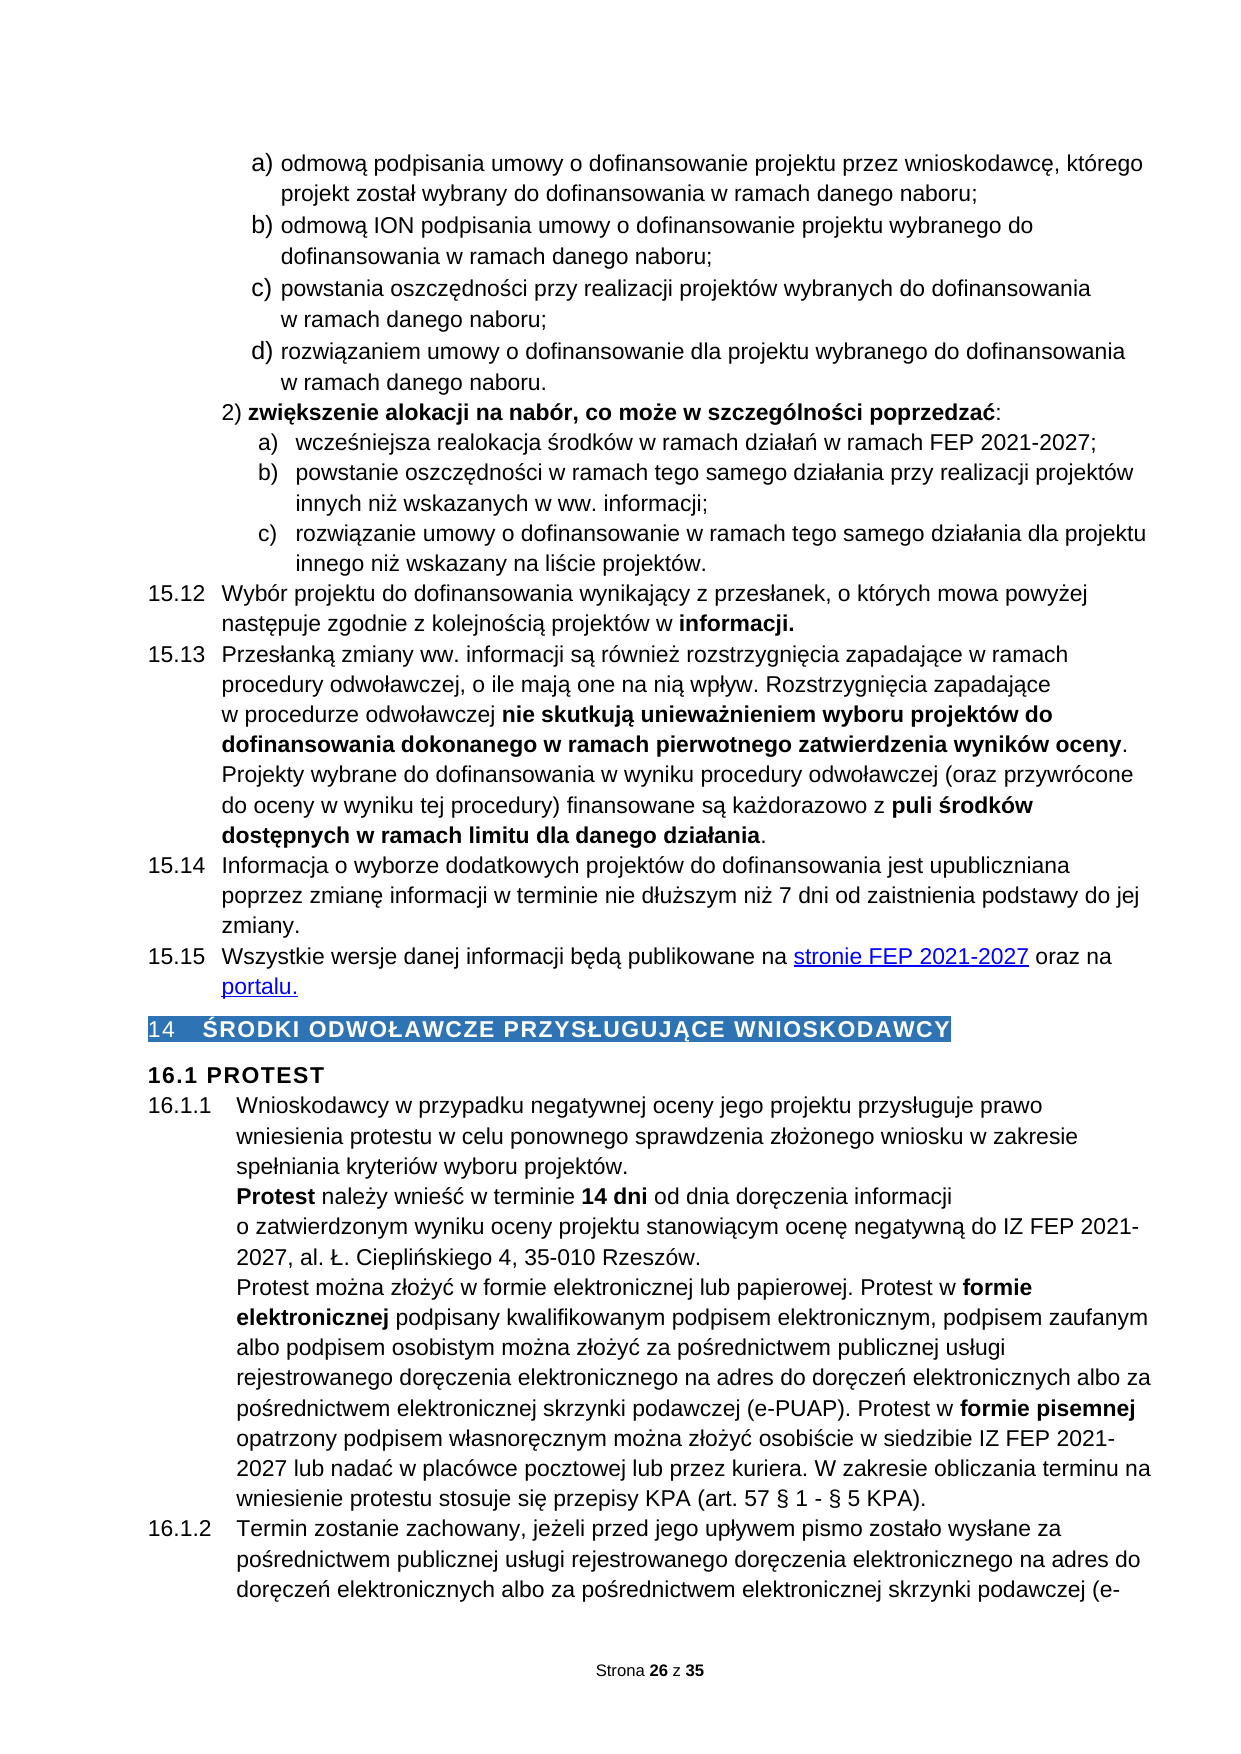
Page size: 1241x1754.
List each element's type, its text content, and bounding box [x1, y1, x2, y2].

list rozwiązanie umowy o dofinansowanie w ramach tego samego działania dla projektu innego niż wskazany na liście projektów. [258, 520, 1152, 576]
list Informacja o wyborze dodatkowych projektów do dofinansowania jest upubliczniana poprzez zmianę informacji w terminie nie dłuższym niż 7 dni od zaistnienia podstawy do jej zmiany. [148, 852, 1152, 939]
list Protest można złożyć w formie elektronicznej lub papierowej. Protest w formie elektronicznej podpisany kwalifikowanym podpisem elektronicznym, podpisem zaufanym albo podpisem osobistym można złożyć za pośrednictwem publicznej usługi rejestrowanego doręczenia elektronicznego na adres do doręczeń elektronicznych albo za pośrednictwem elektronicznej skrzynki podawczej (e-PUAP). Protest w formie pisemnej opatrzony podpisem własnoręcznym można złożyć osobiście w siedzibie IZ FEP 2021-2027 lub nadać w placówce pocztowej lub przez kuriera. W zakresie obliczania terminu na wniesienie protestu stosuje się przepisy KPA (art. 57 § 1 - § 5 KPA). [236, 1274, 1152, 1511]
list Wnioskodawcy w przypadku negatywnej oceny jego projektu przysługuje prawo wniesienia protestu w celu ponownego sprawdzenia złożonego wniosku w zakresie spełniania kryteriów wyboru projektów. [148, 1092, 1152, 1179]
list Wszystkie wersje danej informacji będą publikowane na stronie FEP 2021-2027 oraz na portalu. [148, 943, 1152, 999]
list Przesłanką zmiany ww. informacji są również rozstrzygnięcia zapadające w ramach procedury odwoławczej, o ile mają one na nią wpływ. Rozstrzygnięcia zapadające w procedurze odwoławczej nie skutkują unieważnieniem wyboru projektów do dofinansowania dokonanego w ramach pierwotnego zatwierdzenia wyników oceny. Projekty wybrane do dofinansowania w wyniku procedury odwoławczej (oraz przywrócone do oceny w wyniku tej procedury) finansowane są każdorazowo z puli środków dostępnych w ramach limitu dla danego działania. [148, 641, 1152, 848]
list wcześniejsza realokacja środków w ramach działań w ramach FEP 2021-2027; [258, 429, 1152, 455]
list powstania oszczędności przy realizacji projektów wybranych do dofinansowania w ramach danego naboru; [251, 273, 1152, 332]
subtitle ŚRODKI ODWOŁAWCZE PRZYSŁUGUJĄCE WNIOSKODAWCY [148, 1016, 951, 1042]
list Protest należy wnieść w terminie 14 dni od dnia doręczenia informacji o zatwierdzonym wyniku oceny projektu stanowiącym ocenę negatywną do IZ FEP 2021-2027, al. Ł. Cieplińskiego 4, 35-010 Rzeszów. [236, 1183, 1152, 1270]
list Wybór projektu do dofinansowania wynikający z przesłanek, o których mowa powyżej następuje zgodnie z kolejnością projektów w informacji. [148, 580, 1152, 637]
list zwiększenie alokacji na nabór, co może w szczególności poprzedzać: [192, 399, 1152, 425]
subtitle 16.1 Protest [148, 1016, 1152, 1088]
list odmową ION podpisania umowy o dofinansowanie projektu wybranego do dofinansowania w ramach danego naboru; [251, 210, 1152, 269]
list odmową podpisania umowy o dofinansowanie projektu przez wnioskodawcę, którego projekt został wybrany do dofinansowania w ramach danego naboru; [251, 148, 1152, 207]
list rozwiązaniem umowy o dofinansowanie dla projektu wybranego do dofinansowania w ramach danego naboru. [251, 336, 1152, 395]
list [148, 1515, 1152, 1602]
list powstanie oszczędności w ramach tego samego działania przy realizacji projektów innych niż wskazanych w ww. informacji; [258, 459, 1152, 516]
